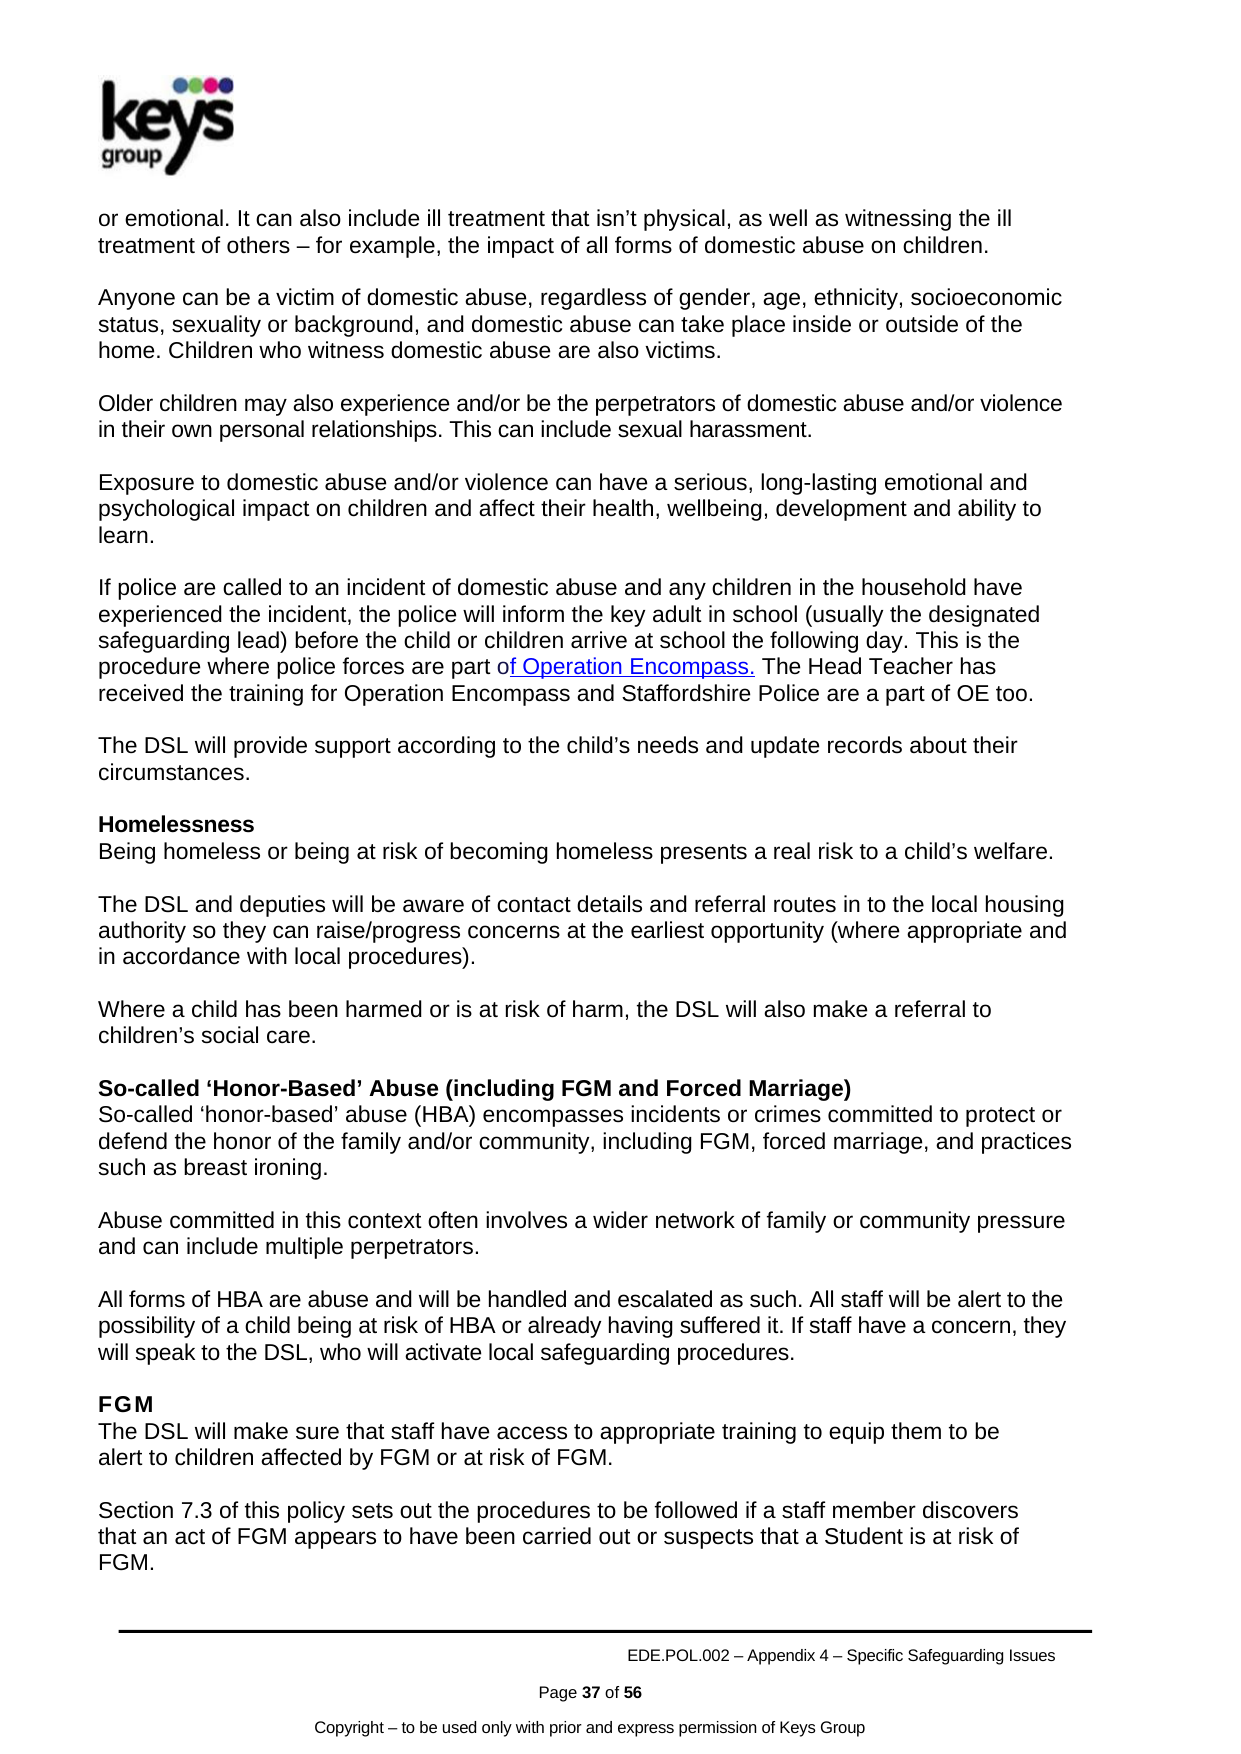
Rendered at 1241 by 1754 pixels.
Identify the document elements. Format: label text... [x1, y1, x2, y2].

text Being homeless or being at risk of becoming homeless presents a real risk to a child’s welfare. [98, 838, 1082, 864]
text FGM [98, 1391, 1082, 1418]
text Homelessness [98, 811, 1082, 838]
text that an act of FGM appears to have been carried out or suspects that a Student is at risk of FGM. [98, 1523, 1082, 1576]
text So-called ‘Honor-Based’ Abuse (including FGM and Forced Marriage) [98, 1075, 1082, 1101]
text Exposure to domestic abuse and/or violence can have a serious, long-lasting emotional and psychological impact on children and affect their health, wellbeing, development and ability to learn. [98, 469, 1082, 548]
text The DSL and deputies will be aware of contact details and referral routes in to the local housing authority so they can raise/progress concerns at the earliest opportunity (where appropriate and in accordance with local procedures). [98, 891, 1082, 969]
text Section 7.3 of this policy sets out the procedures to be followed if a staff member discovers [98, 1497, 1082, 1523]
text Abuse committed in this context often involves a wider network of family or community pressure and can include multiple perpetrators. [98, 1207, 1082, 1259]
text Where a child has been harmed or is at risk of harm, the DSL will also make a referral to children’s social care. [98, 996, 1082, 1049]
picture [97, 75, 234, 179]
text The DSL will make sure that staff have access to appropriate training to equip them to be [98, 1418, 1082, 1444]
text Older children may also experience and/or be the perpetrators of domestic abuse and/or violence in their own personal relationships. This can include sexual harassment. [98, 390, 1082, 442]
text If police are called to an incident of domestic abuse and any children in the household have experienced the incident, the police will inform the key adult in school (usually the designated safeguarding lead) before the child or children arrive at school the following day. This is the procedure where police forces are part of Operation Encompass. The Head Teacher has received the training for Operation Encompass and Staffordshire Police are a part of OE too. [98, 574, 1082, 706]
text So-called ‘honor-based’ abuse (HBA) encompasses incidents or crimes committed to protect or defend the honor of the family and/or community, including FGM, forced marriage, and practices such as breast ironing. [98, 1101, 1082, 1180]
text The DSL will provide support according to the child’s needs and update records about their circumstances. [98, 732, 1082, 785]
text Anyone can be a victim of domestic abuse, regardless of gender, age, ethnicity, socioeconomic status, sexuality or background, and domestic abuse can take place inside or outside of the home. Children who witness domestic abuse are also victims. [98, 284, 1082, 363]
text alert to children affected by FGM or at risk of FGM. [98, 1444, 1082, 1470]
text All forms of HBA are abuse and will be handled and escalated as such. All staff will be alert to the possibility of a child being at risk of HBA or already having suffered it. If staff have a concern, they will speak to the DSL, who will activate local safeguarding procedures. [98, 1286, 1082, 1365]
